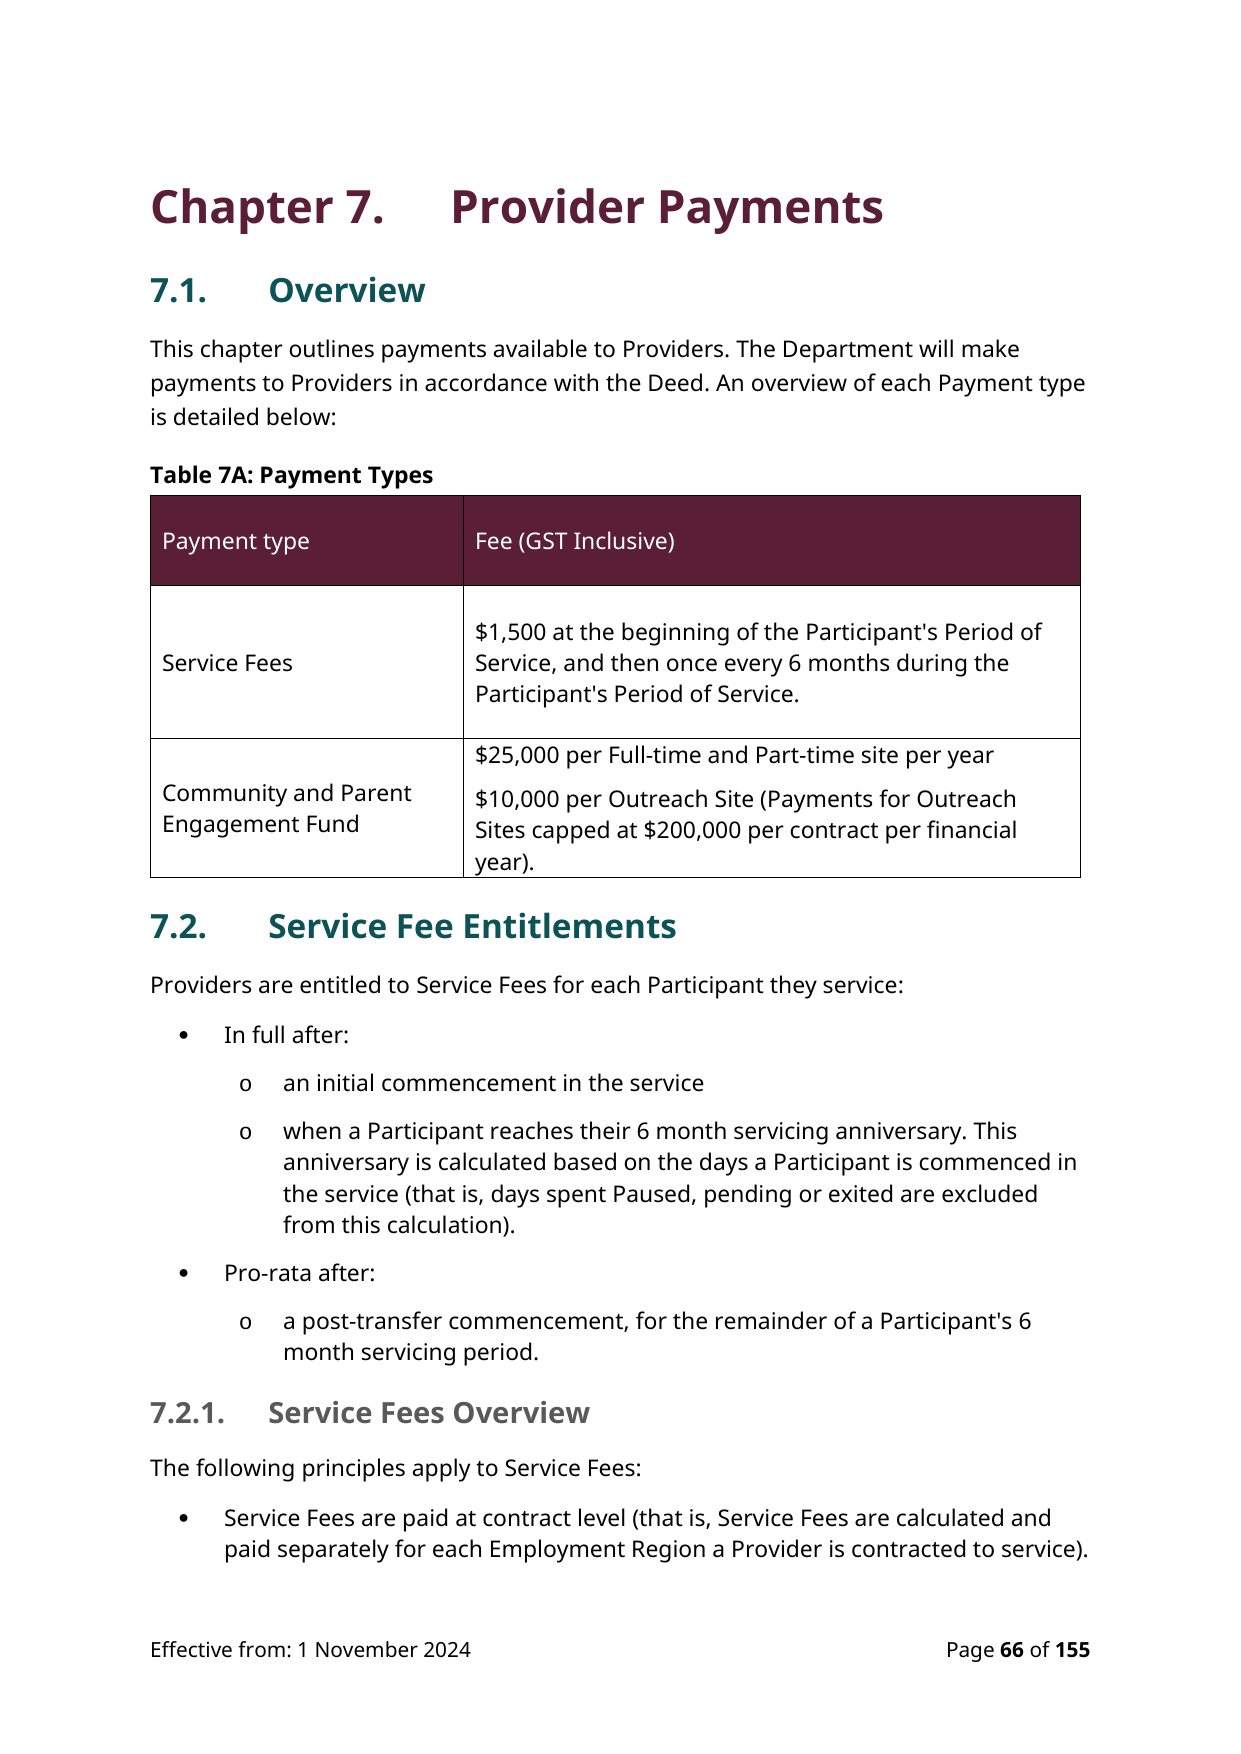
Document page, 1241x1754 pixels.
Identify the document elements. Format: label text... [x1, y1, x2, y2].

subtitle Service Fees Overview [150, 1392, 1090, 1432]
text In full after: [179, 1019, 1090, 1050]
text when a Participant reaches their 6 month servicing anniversary. This anniversary is calculated based on the days a Participant is commenced in the service (that is, days spent Paused, pending or exited are excluded from this calculation). [239, 1115, 1090, 1240]
text Providers are entitled to Service Fees for each Participant they service: [150, 968, 1090, 1000]
text This chapter outlines payments available to Providers. The Department will make payments to Providers in accordance with the Deed. An overview of each Payment type is detailed below: [150, 333, 1090, 432]
subtitle Service Fee Entitlements [150, 903, 1090, 948]
table_cell Service Fees [151, 586, 463, 738]
table_cell $1,500 at the beginning of the Participant's Period of Service, and then once every 6 months during the Participant's Period of Service. [464, 586, 1080, 738]
text an initial commencement in the service [239, 1067, 1090, 1098]
table_cell $25,000 per Full-time and Part-time site per year $10,000 per Outreach Site (Payments for Outreach Sites capped at $200,000 per contract per financial year). [464, 739, 1080, 877]
table_header Fee (GST Inclusive) [464, 496, 1080, 585]
text Table 7A: Payment Types [150, 459, 1090, 490]
text The following principles apply to Service Fees: [150, 1452, 1090, 1483]
table_header Payment type [151, 496, 463, 585]
subtitle Provider Payments [150, 175, 1090, 237]
text a post-transfer commencement, for the remainder of a Participant's 6 month servicing period. [239, 1304, 1090, 1367]
text Pro-rata after: [179, 1257, 1090, 1288]
text Service Fees are paid at contract level (that is, Service Fees are calculated and paid separately for each Employment Region a Provider is contracted to service). [179, 1502, 1090, 1564]
subtitle Overview [150, 267, 1090, 313]
table_cell Community and Parent Engagement Fund [151, 739, 463, 877]
